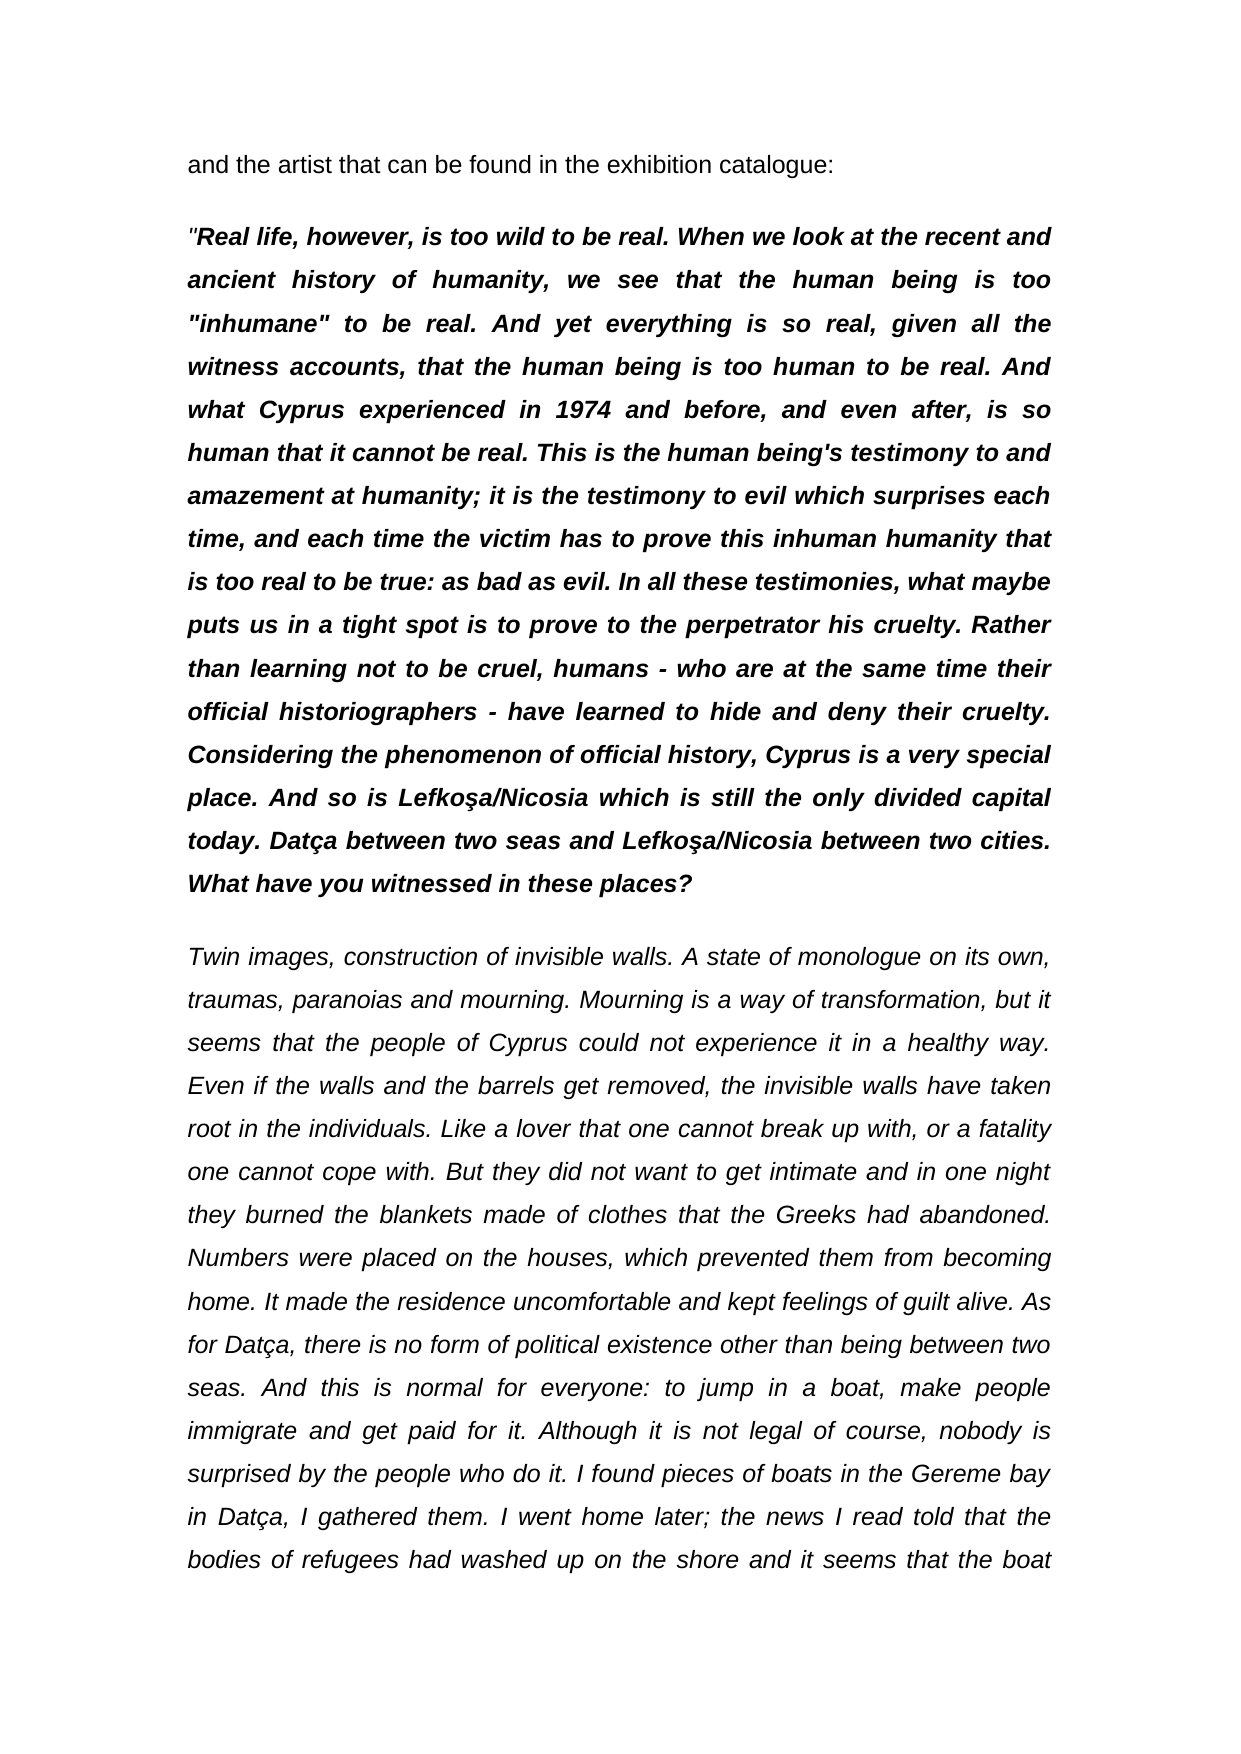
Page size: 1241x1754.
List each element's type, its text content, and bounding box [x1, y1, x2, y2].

text "Real life, however, is too wild to be real. When we look at the recent and ancient history of humanity, we see that the human being is too "inhumane" to be real. And yet everything is so real, given all the witness accounts, that the human being is too human to be real. And what Cyprus experienced in 1974 and before, and even after, is so human that it cannot be real. This is the human being's testimony to and amazement at humanity; it is the testimony to evil which surprises each time, and each time the victim has to prove this inhuman humanity that is too real to be true: as bad as evil. In all these testimonies, what maybe puts us in a tight spot is to prove to the perpetrator his cruelty. Rather than learning not to be cruel, humans - who are at the same time their official historiographers - have learned to hide and deny their cruelty. Considering the phenomenon of official history, Cyprus is a very special place. And so is Lefkoşa/Nicosia which is still the only divided capital today. Datça between two seas and Lefkoşa/Nicosia between two cities. What have you witnessed in these places? [187, 222, 1053, 898]
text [187, 941, 1053, 1574]
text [187, 150, 1053, 179]
